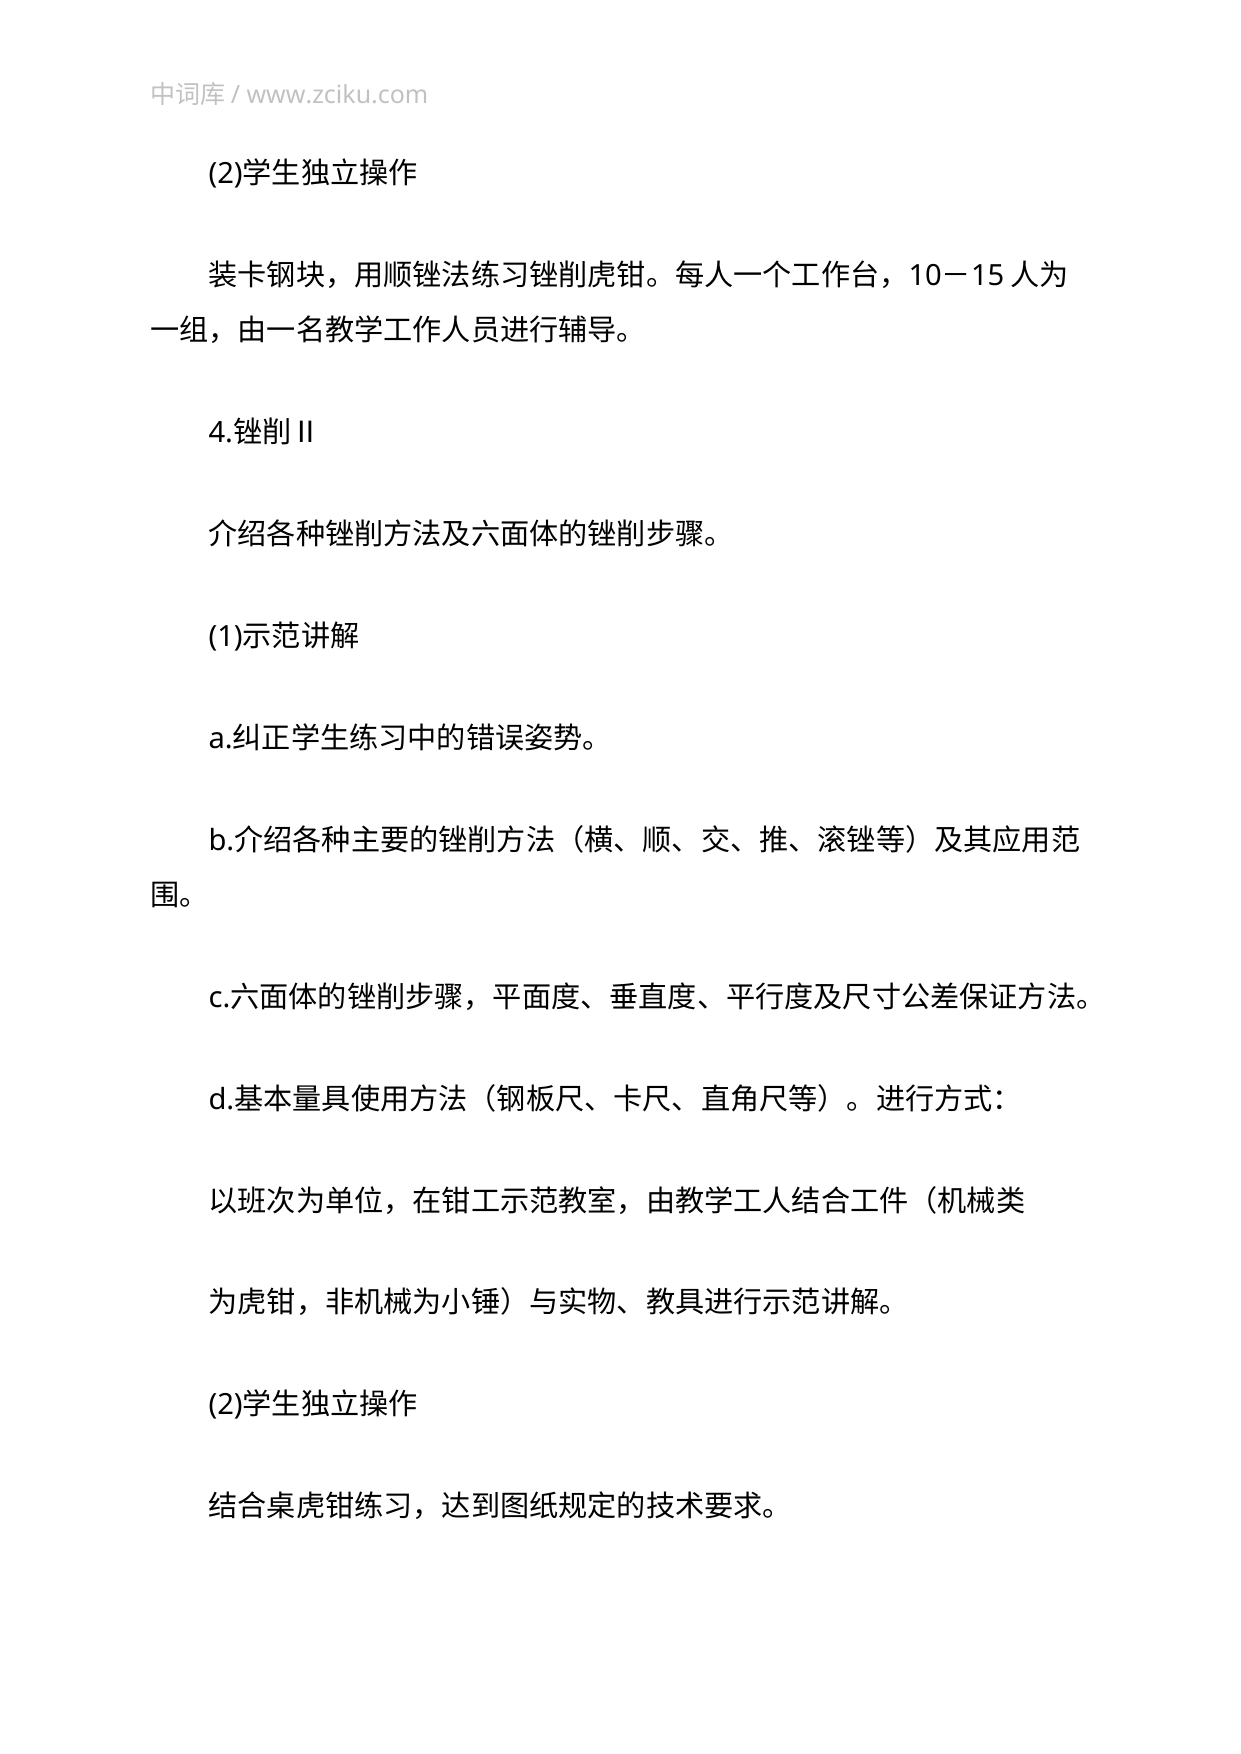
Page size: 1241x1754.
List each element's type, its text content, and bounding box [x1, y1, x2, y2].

text d.基本量具使用方法（钢板尺、卡尺、直角尺等）。进行方式： [150, 1075, 1090, 1118]
text b.介绍各种主要的锉削方法（横、顺、交、推、滚锉等）及其应用范围。 [150, 816, 1090, 914]
text c.六面体的锉削步骤，平面度、垂直度、平行度及尺寸公差保证方法。 [150, 973, 1090, 1016]
text 结合桌虎钳练习，达到图纸规定的技术要求。 [150, 1483, 1090, 1525]
text a.纠正学生练习中的错误姿势。 [150, 714, 1090, 757]
text 4.锉削Ⅱ [150, 409, 1090, 451]
text (2)学生独立操作 [150, 1381, 1090, 1423]
text (2)学生独立操作 [150, 150, 1090, 192]
text 为虎钳，非机械为小锤）与实物、教具进行示范讲解。 [150, 1279, 1090, 1321]
text 装卡钢块，用顺锉法练习锉削虎钳。每人一个工作台，10－15人为一组，由一名教学工作人员进行辅导。 [150, 252, 1090, 349]
text 以班次为单位，在钳工示范教室，由教学工人结合工件（机械类 [150, 1177, 1090, 1219]
text (1)示范讲解 [150, 612, 1090, 655]
text 介绍各种锉削方法及六面体的锉削步骤。 [150, 511, 1090, 553]
